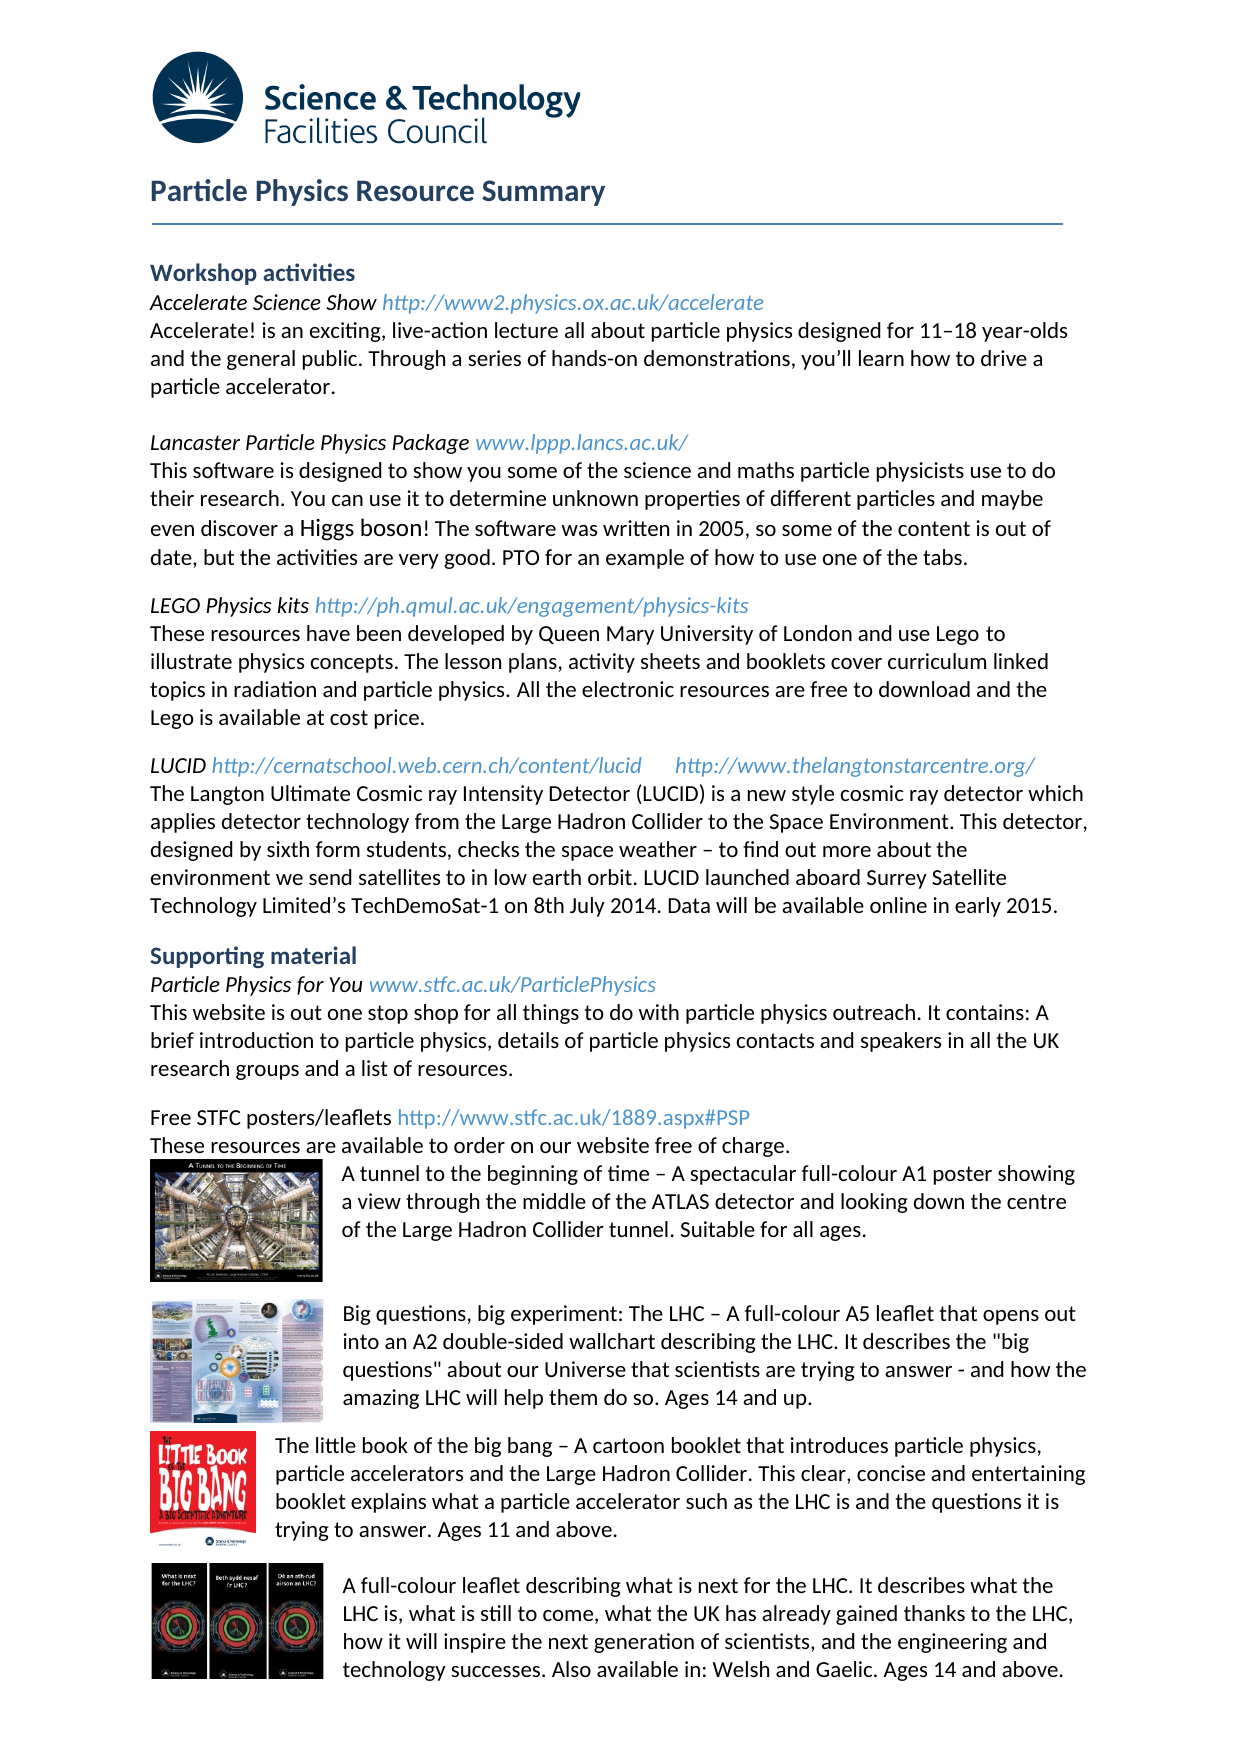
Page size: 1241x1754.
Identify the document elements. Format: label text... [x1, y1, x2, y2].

text Free STFC posters/leaflets http://www.stfc.ac.uk/1889.aspx#PSP [150, 1103, 1090, 1131]
picture [151, 51, 581, 151]
picture [150, 1431, 256, 1552]
text These resources are available to order on our website free of charge. [150, 1131, 1090, 1159]
text Accelerate Science Show http://www2.physics.ox.ac.uk/accelerate [150, 288, 1090, 316]
text These resources have been developed by Queen Mary University of London and use Lego to illustrate physics concepts. The lesson plans, activity sheets and booklets cover curriculum linked topics in radiation and particle physics. All the electronic resources are free to download and the Lego is available at cost price. [150, 619, 1090, 731]
text This website is out one stop shop for all things to do with particle physics outreach. It contains: A brief introduction to particle physics, details of particle physics contacts and speakers in all the UK research groups and a list of resources. [150, 998, 1090, 1082]
picture [150, 1159, 323, 1282]
text Big questions, big experiment: The LHC – A full-colour A5 leaflet that opens out into an A2 double-sided wallchart describing the LHC. It describes the "big questions" about our Universe that scientists are trying to answer - and how the amazing LHC will help them do so. Ages 14 and up. [324, 1299, 1090, 1411]
text The Langton Ultimate Cosmic ray Intensity Detector (LUCID) is a new style cosmic ray detector which applies detector technology from the Large Hadron Collider to the Space Environment. This detector, designed by sixth form students, checks the space weather – to find out more about the environment we send satellites to in low earth orbit. LUCID launched aboard Surrey Satellite Technology Limited’s TechDemoSat-1 on 8th July 2014. Data will be available online in early 2015. [150, 779, 1090, 919]
text Particle Physics Resource Summary [150, 171, 1090, 209]
text Workshop activities [150, 257, 1090, 288]
text Particle Physics for You www.stfc.ac.uk/ParticlePhysics [150, 970, 1090, 998]
text LEGO Physics kits http://ph.qmul.ac.uk/engagement/physics-kits [150, 591, 1090, 619]
text A full-colour leaflet describing what is next for the LHC. It describes what the LHC is, what is still to come, what the UK has already gained thanks to the LHC, how it will inspire the next generation of scientists, and the engineering and technology successes. Also available in: Welsh and Gaelic. Ages 14 and above. [150, 1571, 1090, 1683]
text The little book of the big bang – A cartoon booklet that introduces particle physics, particle accelerators and the Large Hadron Collider. This clear, concise and entertaining booklet explains what a particle accelerator such as the LHC is and the questions it is trying to answer. Ages 11 and above. [150, 1431, 1090, 1571]
text Lancaster Particle Physics Package www.lppp.lancs.ac.uk/ [150, 428, 1090, 456]
text A tunnel to the beginning of time – A spectacular full-colour A1 poster showing a view through the middle of the ATLAS detector and looking down the centre of the Large Hadron Collider tunnel. Suitable for all ages. [323, 1159, 1090, 1243]
text LUCID http://cernatschool.web.cern.ch/content/lucid http://www.thelangtonstarcentre.org/ [150, 751, 1090, 779]
text This software is designed to show you some of the science and maths particle physicists use to do their research. You can use it to determine unknown properties of different particles and maybe even discover a Higgs boson! The software was written in 2005, so some of the content is out of date, but the activities are very good. PTO for an example of how to use one of the tabs. [150, 456, 1095, 571]
text Supporting material [150, 940, 1090, 970]
picture [150, 1299, 324, 1423]
text Accelerate! is an exciting, live-action lecture all about particle physics designed for 11–18 year-olds and the general public. Through a series of hands-on demonstrations, you’ll learn how to drive a particle accelerator. [150, 316, 1090, 400]
picture [151, 1563, 324, 1679]
